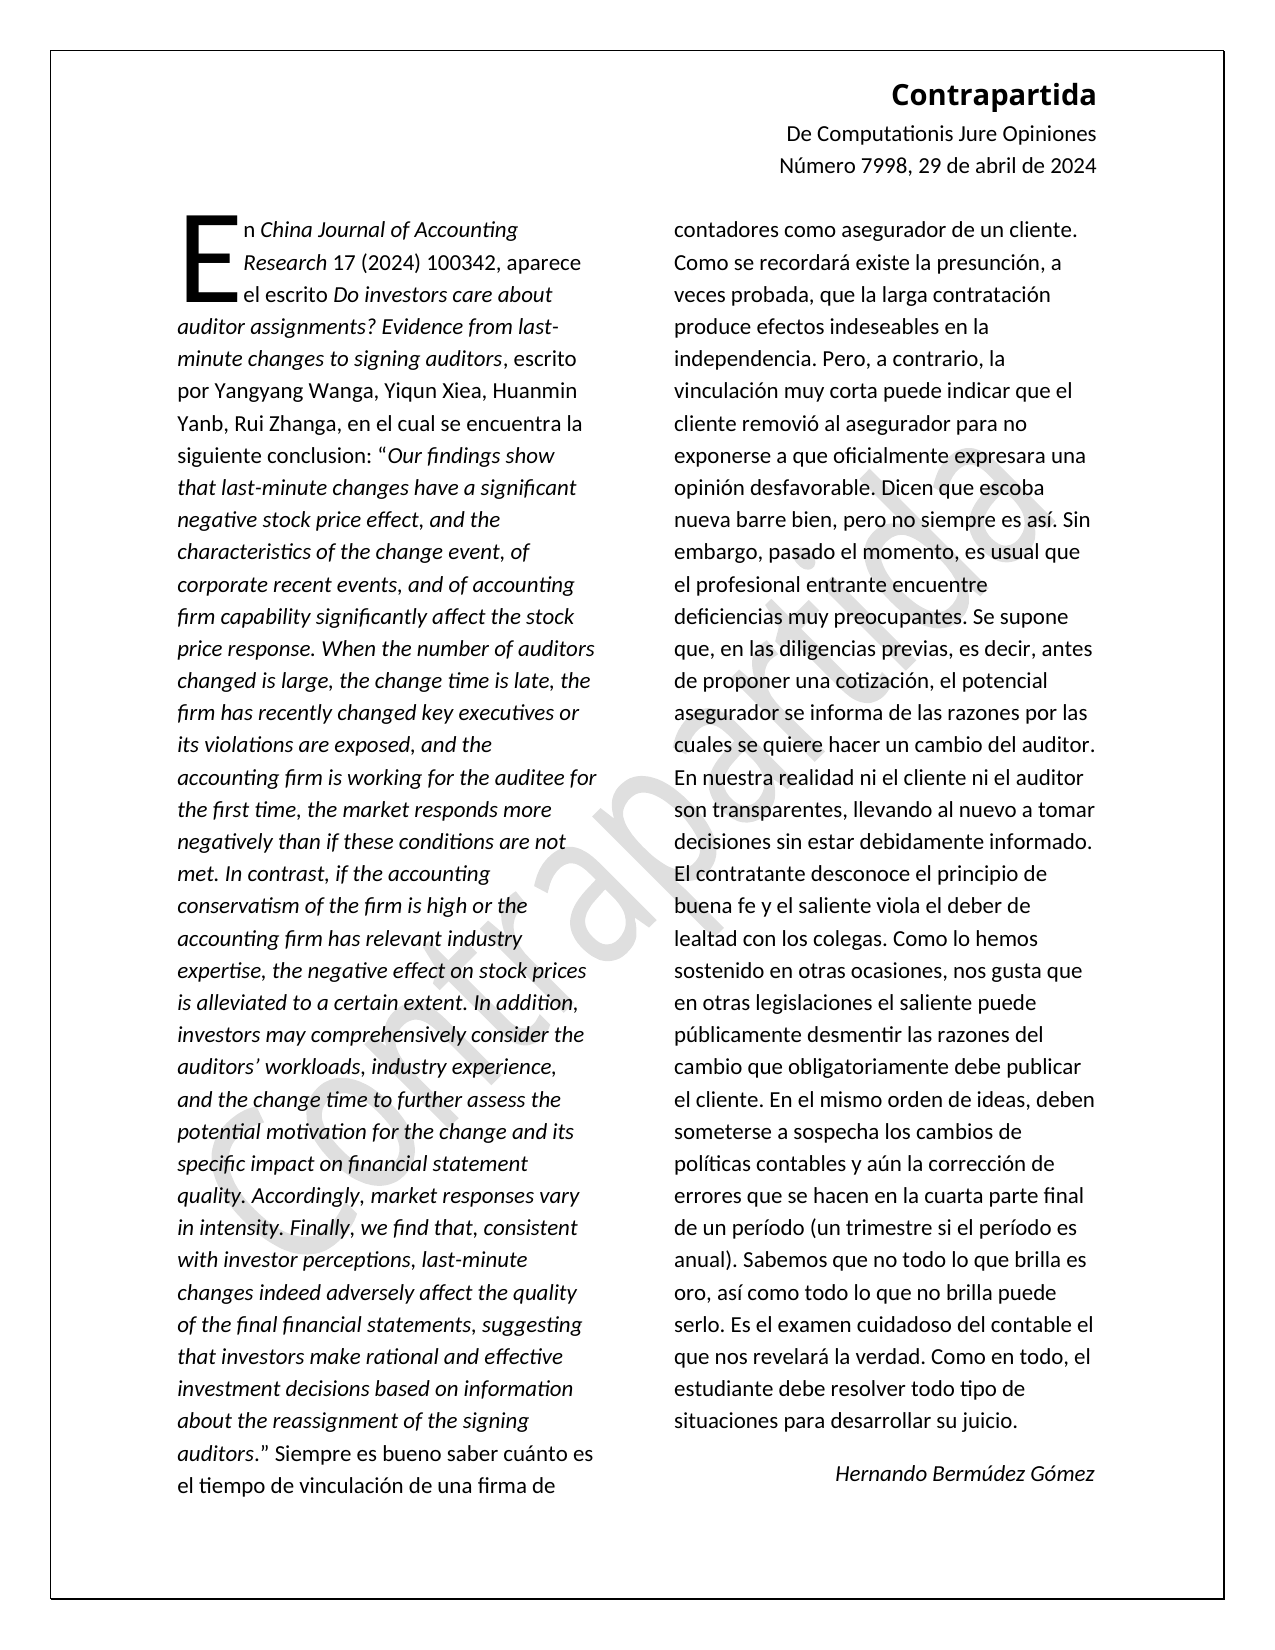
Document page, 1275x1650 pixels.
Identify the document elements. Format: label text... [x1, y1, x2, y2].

text Hernando Bermúdez Gómez [674, 1459, 1097, 1488]
text n China Journal of Accounting Research 17 (2024) 100342, aparece el escrito Do investors care about auditor assignments? Evidence from last-minute changes to signing auditors, escrito por Yangyang Wanga, Yiqun Xiea, Huanmin Yanb, Rui Zhanga, en el cual se encuentra la siguiente conclusion: “Our findings show that last-minute changes have a significant negative stock price effect, and the characteristics of the change event, of corporate recent events, and of accounting firm capability significantly affect the stock price response. When the number of auditors changed is large, the change time is late, the firm has recently changed key executives or its violations are exposed, and the accounting firm is working for the auditee for the first time, the market responds more negatively than if these conditions are not met. In contrast, if the accounting conservatism of the firm is high or the accounting firm has relevant industry expertise, the negative effect on stock prices is alleviated to a certain extent. In addition, investors may comprehensively consider the auditors’ workloads, industry experience, and the change time to further assess the potential motivation for the change and its specific impact on financial statement quality. Accordingly, market responses vary in intensity. Finally, we find that, consistent with investor perceptions, last-minute changes indeed adversely affect the quality of the final financial statements, suggesting that investors make rational and effective investment decisions based on information about the reassignment of the signing auditors.” Siempre es bueno saber cuánto es el tiempo de vinculación de una firma de contadores como asegurador de un cliente. Como se recordará existe la presunción, a veces probada, que la larga contratación produce efectos indeseables en la independencia. Pero, a contrario, la vinculación muy corta puede indicar que el cliente removió al asegurador para no exponerse a que oficialmente expresara una opinión desfavorable. Dicen que escoba nueva barre bien, pero no siempre es así. Sin embargo, pasado el momento, es usual que el profesional entrante encuentre deficiencias muy preocupantes. Se supone que, en las diligencias previas, es decir, antes de proponer una cotización, el potencial asegurador se informa de las razones por las cuales se quiere hacer un cambio del auditor. En nuestra realidad ni el cliente ni el auditor son transparentes, llevando al nuevo a tomar decisiones sin estar debidamente informado. El contratante desconoce el principio de buena fe y el saliente viola el deber de lealtad con los colegas. Como lo hemos sostenido en otras ocasiones, nos gusta que en otras legislaciones el saliente puede públicamente desmentir las razones del cambio que obligatoriamente debe publicar el cliente. En el mismo orden de ideas, deben someterse a sospecha los cambios de políticas contables y aún la corrección de errores que se hacen en la cuarta parte final de un período (un trimestre si el período es anual). Sabemos que no todo lo que brilla es oro, así como todo lo que no brilla puede serlo. Es el examen cuidadoso del contable el que nos revelará la verdad. Como en todo, el estudiante debe resolver todo tipo de situaciones para desarrollar su juicio. [177, 216, 600, 1499]
text n China Journal of Accounting Research 17 (2024) 100342, aparece el escrito Do investors care about auditor assignments? Evidence from last-minute changes to signing auditors, escrito por Yangyang Wanga, Yiqun Xiea, Huanmin Yanb, Rui Zhanga, en el cual se encuentra la siguiente conclusion: “Our findings show that last-minute changes have a significant negative stock price effect, and the characteristics of the change event, of corporate recent events, and of accounting firm capability significantly affect the stock price response. When the number of auditors changed is large, the change time is late, the firm has recently changed key executives or its violations are exposed, and the accounting firm is working for the auditee for the first time, the market responds more negatively than if these conditions are not met. In contrast, if the accounting conservatism of the firm is high or the accounting firm has relevant industry expertise, the negative effect on stock prices is alleviated to a certain extent. In addition, investors may comprehensively consider the auditors’ workloads, industry experience, and the change time to further assess the potential motivation for the change and its specific impact on financial statement quality. Accordingly, market responses vary in intensity. Finally, we find that, consistent with investor perceptions, last-minute changes indeed adversely affect the quality of the final financial statements, suggesting that investors make rational and effective investment decisions based on information about the reassignment of the signing auditors.” Siempre es bueno saber cuánto es el tiempo de vinculación de una firma de contadores como asegurador de un cliente. Como se recordará existe la presunción, a veces probada, que la larga contratación produce efectos indeseables en la independencia. Pero, a contrario, la vinculación muy corta puede indicar que el cliente removió al asegurador para no exponerse a que oficialmente expresara una opinión desfavorable. Dicen que escoba nueva barre bien, pero no siempre es así. Sin embargo, pasado el momento, es usual que el profesional entrante encuentre deficiencias muy preocupantes. Se supone que, en las diligencias previas, es decir, antes de proponer una cotización, el potencial asegurador se informa de las razones por las cuales se quiere hacer un cambio del auditor. En nuestra realidad ni el cliente ni el auditor son transparentes, llevando al nuevo a tomar decisiones sin estar debidamente informado. El contratante desconoce el principio de buena fe y el saliente viola el deber de lealtad con los colegas. Como lo hemos sostenido en otras ocasiones, nos gusta que en otras legislaciones el saliente puede públicamente desmentir las razones del cambio que obligatoriamente debe publicar el cliente. En el mismo orden de ideas, deben someterse a sospecha los cambios de políticas contables y aún la corrección de errores que se hacen en la cuarta parte final de un período (un trimestre si el período es anual). Sabemos que no todo lo que brilla es oro, así como todo lo que no brilla puede serlo. Es el examen cuidadoso del contable el que nos revelará la verdad. Como en todo, el estudiante debe resolver todo tipo de situaciones para desarrollar su juicio. [674, 216, 1097, 1434]
